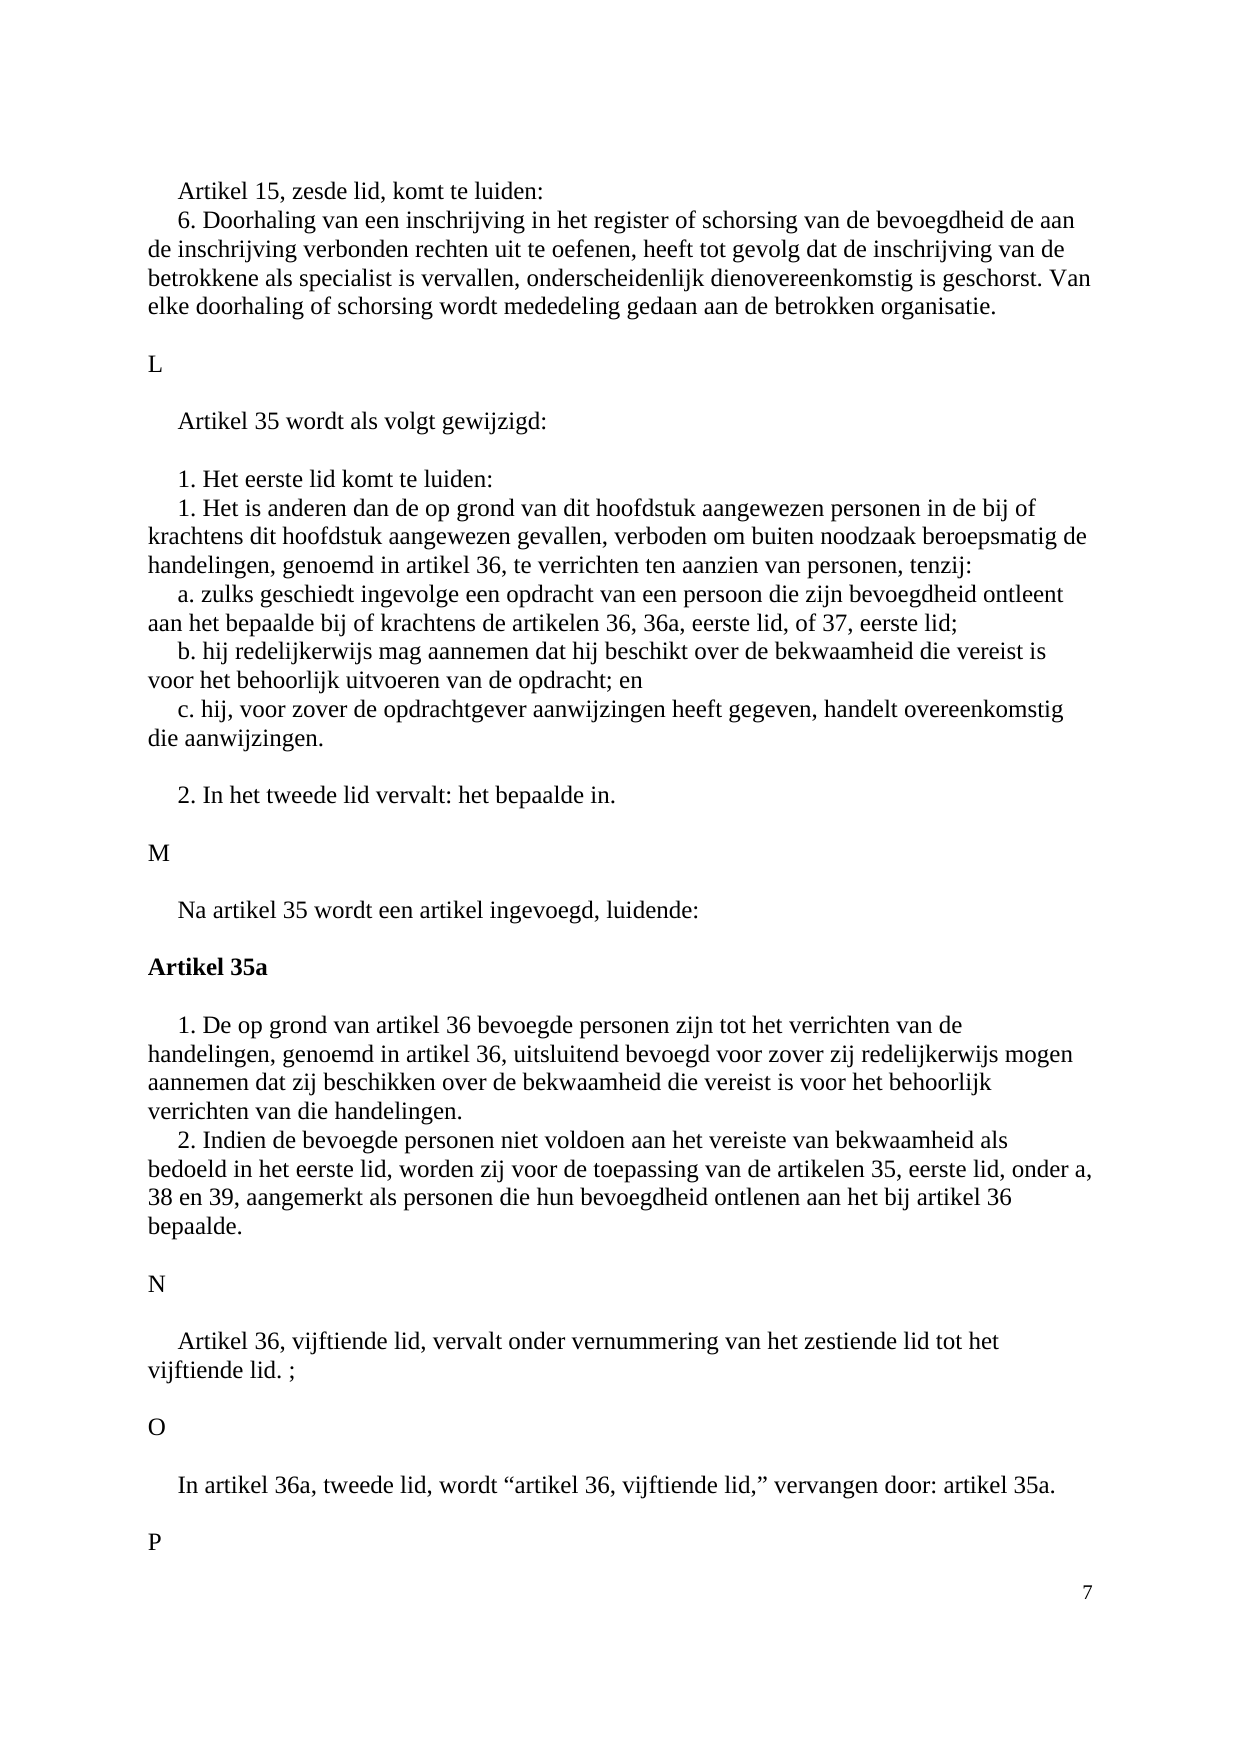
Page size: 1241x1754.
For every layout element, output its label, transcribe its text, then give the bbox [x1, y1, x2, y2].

text L [148, 349, 1092, 378]
text 2. In het tweede lid vervalt: het bepaalde in. [148, 780, 1092, 809]
text c. hij, voor zover de opdrachtgever aanwijzingen heeft gegeven, handelt overeenkomstig die aanwijzingen. [148, 694, 1092, 751]
text Na artikel 35 wordt een artikel ingevoegd, luidende: [148, 895, 1092, 952]
text In artikel 36a, tweede lid, wordt “artikel 36, vijftiende lid,” vervangen door: artikel 35a. [148, 1470, 1092, 1499]
text Artikel 15, zesde lid, komt te luiden: [148, 176, 1092, 205]
text 1. Het eerste lid komt te luiden: [148, 464, 1092, 493]
text O [148, 1412, 1092, 1441]
text P [148, 1527, 1092, 1556]
text N [148, 1269, 1092, 1297]
text a. zulks geschiedt ingevolge een opdracht van een persoon die zijn bevoegdheid ontleent aan het bepaalde bij of krachtens de artikelen 36, 36a, eerste lid, of 37, eerste lid; [148, 579, 1092, 636]
text b. hij redelijkerwijs mag aannemen dat hij beschikt over de bekwaamheid die vereist is voor het behoorlijk uitvoeren van de opdracht; en [148, 636, 1092, 694]
text M [148, 838, 1092, 866]
text Artikel 36, vijftiende lid, vervalt onder vernummering van het zestiende lid tot het vijftiende lid. ; [148, 1326, 1092, 1384]
text Artikel 35 wordt als volgt gewijzigd: [148, 406, 1092, 435]
text 1. Het is anderen dan de op grond van dit hoofdstuk aangewezen personen in de bij of krachtens dit hoofdstuk aangewezen gevallen, verboden om buiten noodzaak beroepsmatig de handelingen, genoemd in artikel 36, te verrichten ten aanzien van personen, tenzij: [148, 493, 1092, 579]
text 2. Indien de bevoegde personen niet voldoen aan het vereiste van bekwaamheid als bedoeld in het eerste lid, worden zij voor de toepassing van de artikelen 35, eerste lid, onder a, 38 en 39, aangemerkt als personen die hun bevoegdheid ontlenen aan het bij artikel 36 bepaalde. [148, 1125, 1092, 1240]
text 1. De op grond van artikel 36 bevoegde personen zijn tot het verrichten van de handelingen, genoemd in artikel 36, uitsluitend bevoegd voor zover zij redelijkerwijs mogen aannemen dat zij beschikken over de bekwaamheid die vereist is voor het behoorlijk verrichten van die handelingen. [148, 1010, 1092, 1125]
text Artikel 35a [148, 952, 1092, 981]
text 6. Doorhaling van een inschrijving in het register of schorsing van de bevoegdheid de aan de inschrijving verbonden rechten uit te oefenen, heeft tot gevolg dat de inschrijving van de betrokkene als specialist is vervallen, onderscheidenlijk dienovereenkomstig is geschorst. Van elke doorhaling of schorsing wordt mededeling gedaan aan de betrokken organisatie. [148, 205, 1092, 320]
